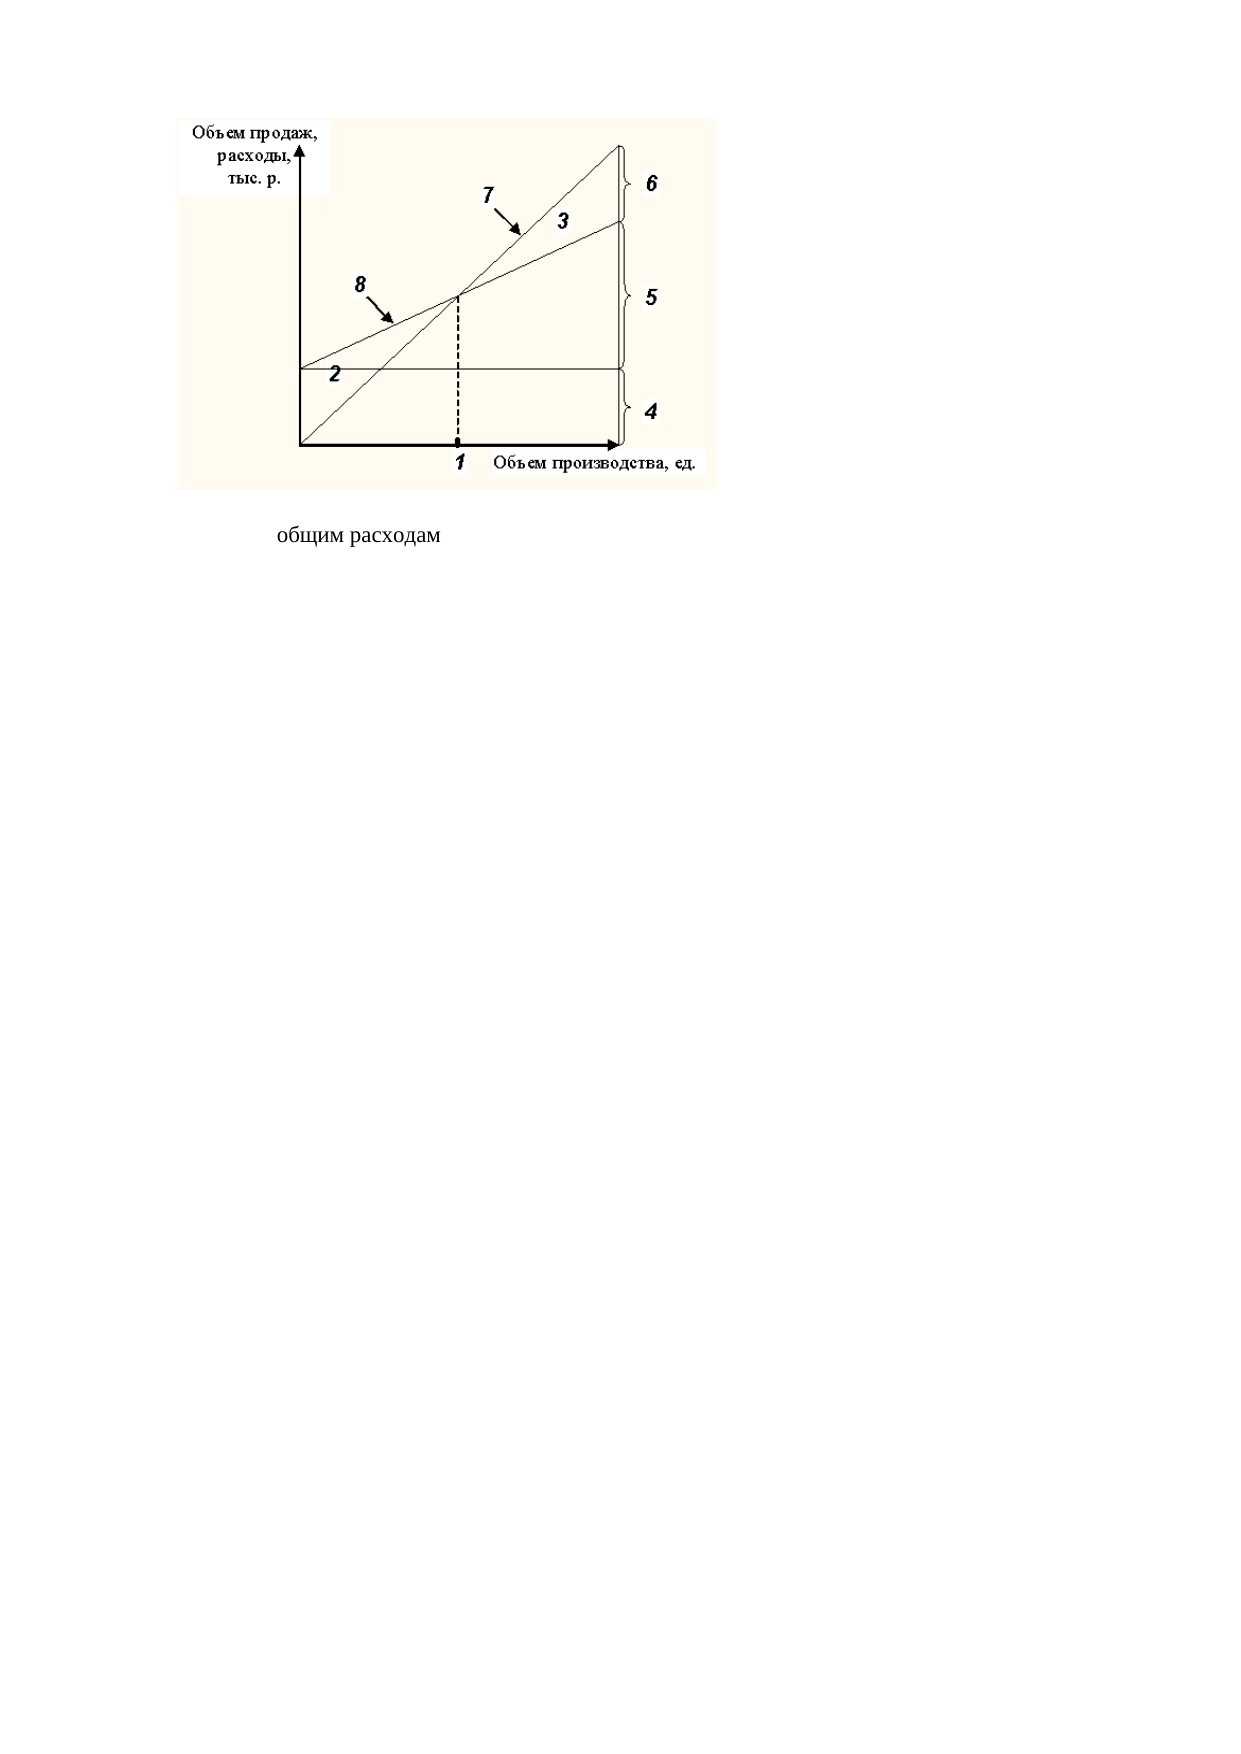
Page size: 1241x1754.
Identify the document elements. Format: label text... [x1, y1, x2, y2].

text общим расходам [245, 519, 1152, 547]
picture [177, 118, 717, 490]
